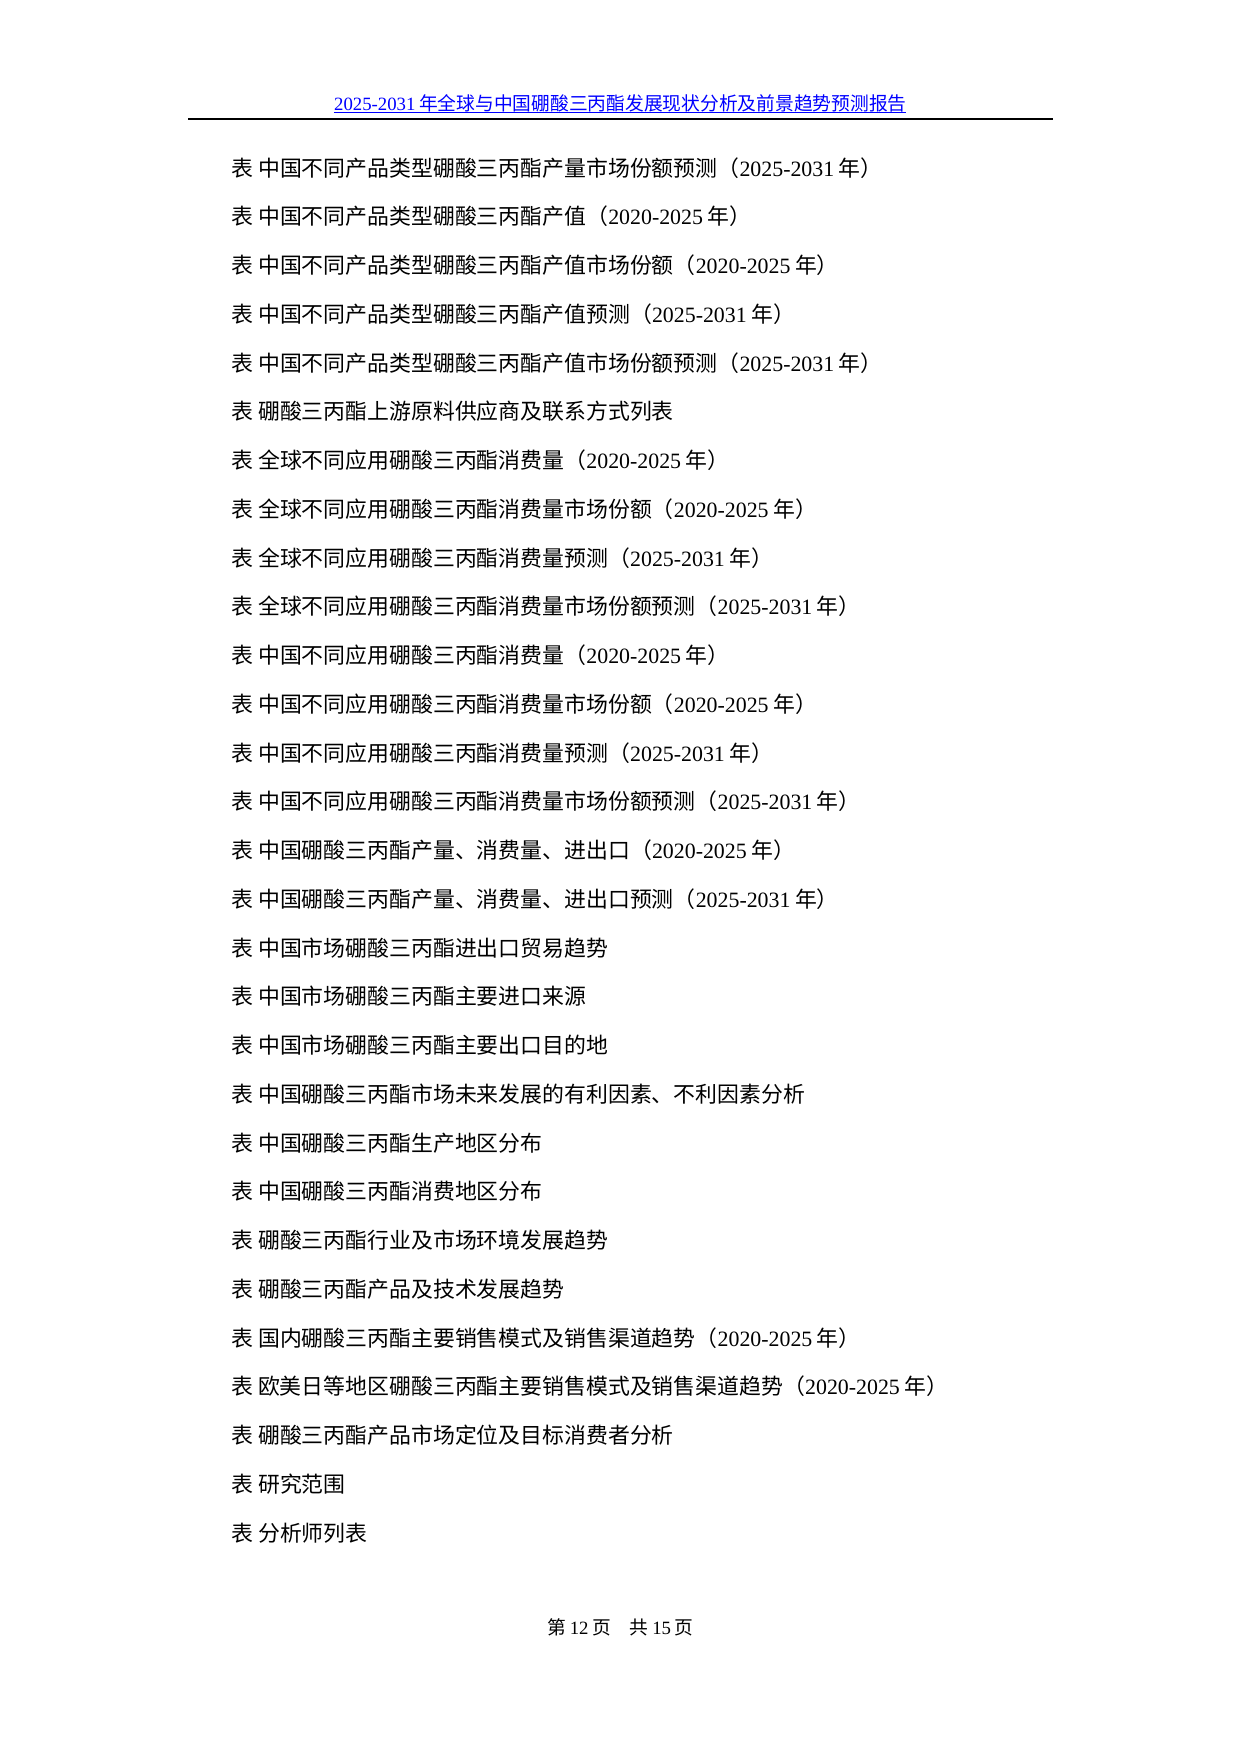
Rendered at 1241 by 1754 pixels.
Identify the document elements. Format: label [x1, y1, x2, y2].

text [187, 150, 1053, 1548]
